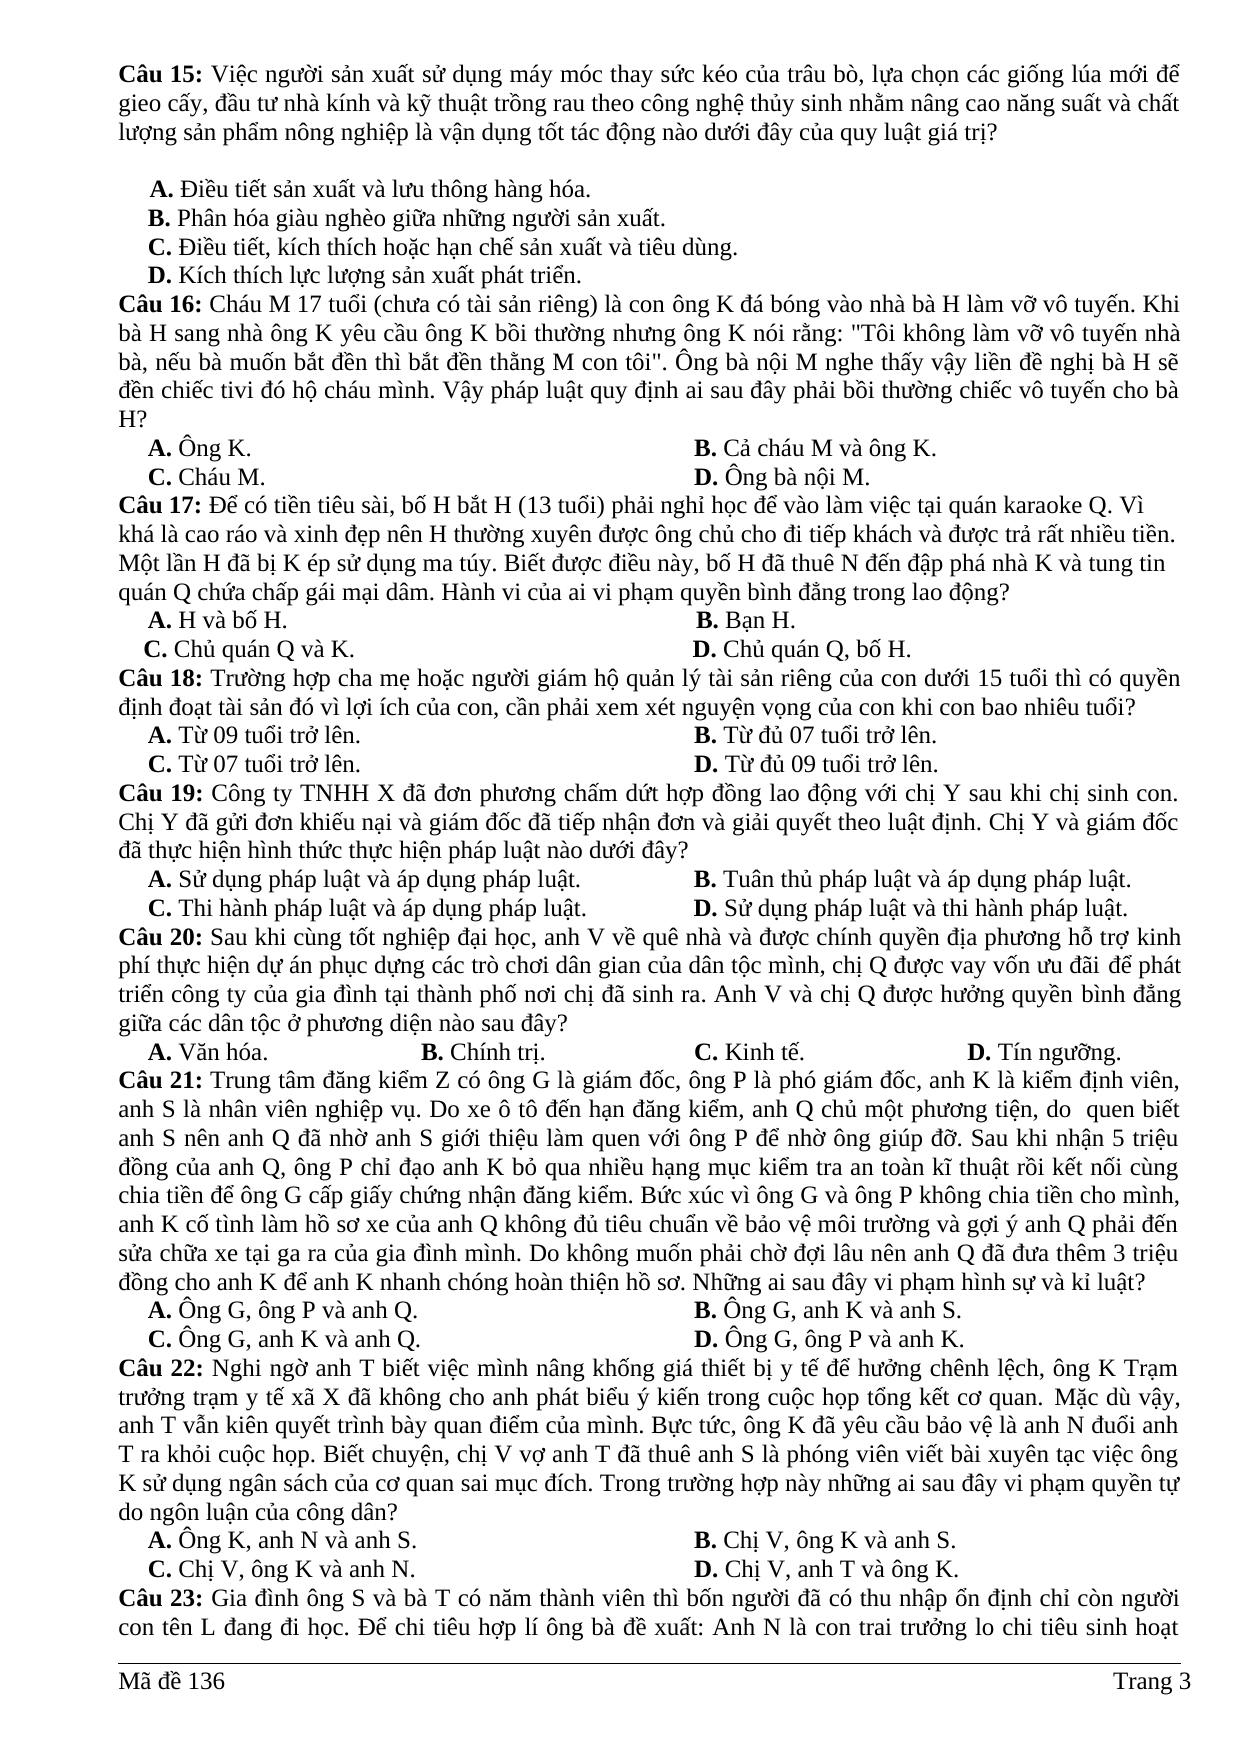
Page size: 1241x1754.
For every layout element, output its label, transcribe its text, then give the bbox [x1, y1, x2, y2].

text A. Sử dụng pháp luật và áp dụng pháp luật. B. Tuân thủ pháp luật và áp dụng pháp luật. [118, 864, 1181, 893]
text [118, 1583, 1181, 1640]
text C. Chủ quán Q và K. D. Chủ quán Q, bố H. [118, 634, 1181, 663]
text Câu 22: Nghi ngờ anh T biết việc mình nâng khống giá thiết bị y tế để hưởng chênh lệch, ông K Trạm trưởng trạm y tế xã X đã không cho anh phát biểu ý kiến trong cuộc họp tổng kết cơ quan. Mặc dù vậy, anh T vẫn kiên quyết trình bày quan điểm của mình. Bực tức, ông K đã yêu cầu bảo vệ là anh N đuổi anh T ra khỏi cuộc họp. Biết chuyện, chị V vợ anh T đã thuê anh S là phóng viên viết bài xuyên tạc việc ông K sử dụng ngân sách của cơ quan sai mục đích. Trong trường hợp này những ai sau đây vi phạm quyền tự do ngôn luận của công dân? [118, 1353, 1181, 1525]
text A. Ông K. B. Cả cháu M và ông K. [118, 433, 1181, 462]
text A. Văn hóa. B. Chính trị. C. Kinh tế. D. Tín ngưỡng. [118, 1037, 1181, 1065]
text B. Phân hóa giàu nghèo giữa những người sản xuất. [118, 203, 1181, 232]
text C. Ông G, anh K và anh Q. D. Ông G, ông P và anh K. [118, 1324, 1181, 1353]
text Câu 20: Sau khi cùng tốt nghiệp đại học, anh V về quê nhà và được chính quyền địa phương hỗ trợ kinh phí thực hiện dự án phục dựng các trò chơi dân gian của dân tộc mình, chị Q được vay vốn ưu đãi để phát triển công ty của gia đình tại thành phố nơi chị đã sinh ra. Anh V và chị Q được hưởng quyền bình đẳng giữa các dân tộc ở phương diện nào sau đây? [118, 922, 1181, 1037]
text C. Chị V, ông K và anh N. D. Chị V, anh T và ông K. [118, 1554, 1181, 1583]
text A. H và bố H. B. Bạn H. [118, 605, 1181, 634]
text A. Điều tiết sản xuất và lưu thông hàng hóa. [118, 174, 1181, 203]
text A. Ông G, ông P và anh Q. B. Ông G, anh K và anh S. [118, 1295, 1181, 1324]
text C. Cháu M. D. Ông bà nội M. [118, 462, 1181, 490]
text Câu 18: Trường hợp cha mẹ hoặc người giám hộ quản lý tài sản riêng của con dưới 15 tuổi thì có quyền định đoạt tài sản đó vì lợi ích của con, cần phải xem xét nguyện vọng của con khi con bao nhiêu tuổi? [118, 663, 1181, 720]
text A. Ông K, anh N và anh S. B. Chị V, ông K và anh S. [118, 1525, 1181, 1554]
text C. Điều tiết, kích thích hoặc hạn chế sản xuất và tiêu dùng. [118, 232, 1181, 260]
text Câu 19: Công ty TNHH X đã đơn phương chấm dứt hợp đồng lao động với chị Y sau khi chị sinh con. Chị Y đã gửi đơn khiếu nại và giám đốc đã tiếp nhận đơn và giải quyết theo luật định. Chị Y và giám đốc đã thực hiện hình thức thực hiện pháp luật nào dưới đây? [118, 778, 1181, 864]
text Câu 16: Cháu M 17 tuổi (chưa có tài sản riêng) là con ông K đá bóng vào nhà bà H làm vỡ vô tuyến. Khi bà H sang nhà ông K yêu cầu ông K bồi thường nhưng ông K nói rằng: "Tôi không làm vỡ vô tuyến nhà bà, nếu bà muốn bắt đền thì bắt đền thằng M con tôi". Ông bà nội M nghe thấy vậy liền đề nghị bà H sẽ đền chiếc tivi đó hộ cháu mình. Vậy pháp luật quy định ai sau đây phải bồi thường chiếc vô tuyến cho bà H? [118, 289, 1181, 433]
text Câu 15: Việc người sản xuất sử dụng máy móc thay sức kéo của trâu bò, lựa chọn các giống lúa mới để gieo cấy, đầu tư nhà kính và kỹ thuật trồng rau theo công nghệ thủy sinh nhằm nâng cao năng suất và chất lượng sản phẩm nông nghiệp là vận dụng tốt tác động nào dưới đây của quy luật giá trị? [118, 59, 1181, 145]
text Câu 17: Để có tiền tiêu sài, bố H bắt H (13 tuổi) phải nghỉ học để vào làm việc tại quán karaoke Q. Vì khá là cao ráo và xinh đẹp nên H thường xuyên được ông chủ cho đi tiếp khách và được trả rất nhiều tiền. Một lần H đã bị K ép sử dụng ma túy. Biết được điều này, bố H đã thuê N đến đập phá nhà K và tung tin quán Q chứa chấp gái mại dâm. Hành vi của ai vi phạm quyền bình đẳng trong lao động? [118, 490, 1181, 605]
text C. Thi hành pháp luật và áp dụng pháp luật. D. Sử dụng pháp luật và thi hành pháp luật. [118, 893, 1181, 922]
text Câu 21: Trung tâm đăng kiểm Z có ông G là giám đốc, ông P là phó giám đốc, anh K là kiểm định viên, anh S là nhân viên nghiệp vụ. Do xe ô tô đến hạn đăng kiểm, anh Q chủ một phương tiện, do quen biết anh S nên anh Q đã nhờ anh S giới thiệu làm quen với ông P để nhờ ông giúp đỡ. Sau khi nhận 5 triệu đồng của anh Q, ông P chỉ đạo anh K bỏ qua nhiều hạng mục kiểm tra an toàn kĩ thuật rồi kết nối cùng chia tiền để ông G cấp giấy chứng nhận đăng kiểm. Bức xúc vì ông G và ông P không chia tiền cho mình, anh K cố tình làm hồ sơ xe của anh Q không đủ tiêu chuẩn về bảo vệ môi trường và gợi ý anh Q phải đến sửa chữa xe tại ga ra của gia đình mình. Do không muốn phải chờ đợi lâu nên anh Q đã đưa thêm 3 triệu đồng cho anh K để anh K nhanh chóng hoàn thiện hồ sơ. Những ai sau đây vi phạm hình sự và kỉ luật? [118, 1065, 1181, 1295]
text D. Kích thích lực lượng sản xuất phát triển. [118, 260, 1181, 289]
text A. Từ 09 tuổi trở lên. B. Từ đủ 07 tuổi trở lên. [118, 720, 1181, 749]
text C. Từ 07 tuổi trở lên. D. Từ đủ 09 tuổi trở lên. [118, 749, 1181, 778]
